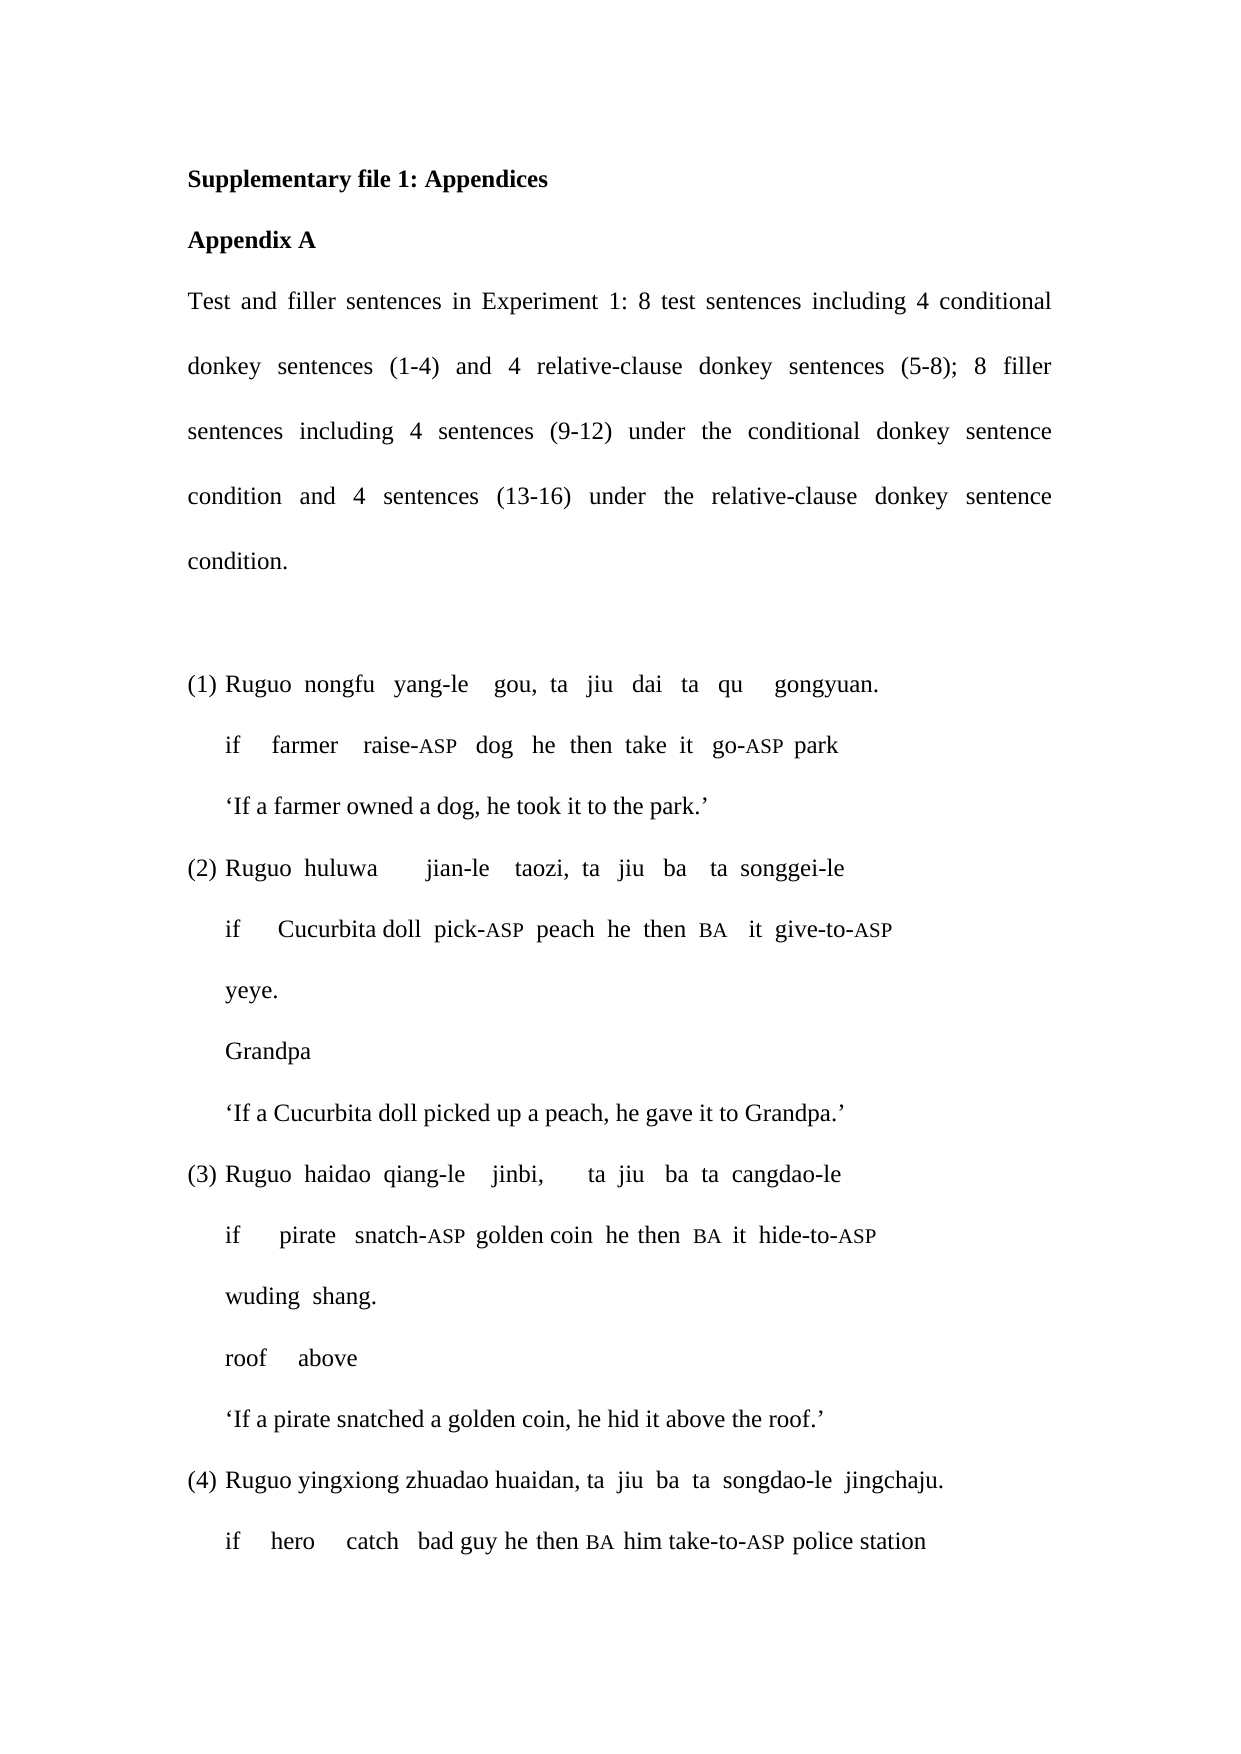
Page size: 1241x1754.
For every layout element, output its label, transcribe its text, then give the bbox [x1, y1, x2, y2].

text ‘If a Cucurbita doll picked up a peach, he gave it to Grandpa.’ [225, 1096, 1053, 1128]
text wuding shang. [225, 1279, 1053, 1312]
text Grandpa [225, 1034, 1053, 1067]
list Ruguo yingxiong zhuadao huaidan, ta jiu ba ta songdao-le jingchaju. [187, 1463, 1053, 1496]
text ‘If a pirate snatched a golden coin, he hid it above the roof.’ [225, 1402, 1053, 1434]
list Ruguo nongfu yang-le gou, ta jiu dai ta qu gongyuan. [187, 667, 1053, 699]
text if farmer raise-ASP dog he then take it go-ASP park [225, 728, 1053, 761]
text Test and filler sentences in Experiment 1: 8 test sentences including 4 conditional donkey sentences (1-4) and 4 relative-clause donkey sentences (5-8); 8 filler sentences including 4 sentences (9-12) under the conditional donkey sentence condition and 4 sentences (13-16) under the relative-clause donkey sentence condition. [187, 284, 1053, 577]
text ‘If a farmer owned a dog, he took it to the park.’ [225, 789, 1053, 822]
text if hero catch bad guy he then BA him take-to-ASP police station [225, 1524, 1053, 1557]
list Ruguo haidao qiang-le jinbi, ta jiu ba ta cangdao-le [187, 1157, 1053, 1189]
text Appendix A [187, 223, 1053, 256]
text Supplementary file 1: Appendices [187, 162, 1053, 194]
text if pirate snatch-ASP golden coin he then BA it hide-to-ASP [225, 1218, 1053, 1251]
text if Cucurbita doll pick-ASP peach he then BA it give-to-ASP [225, 912, 1053, 944]
text roof above [225, 1341, 1053, 1373]
list Ruguo huluwa jian-le taozi, ta jiu ba ta songgei-le [187, 851, 1053, 883]
text yeye. [225, 973, 1053, 1006]
